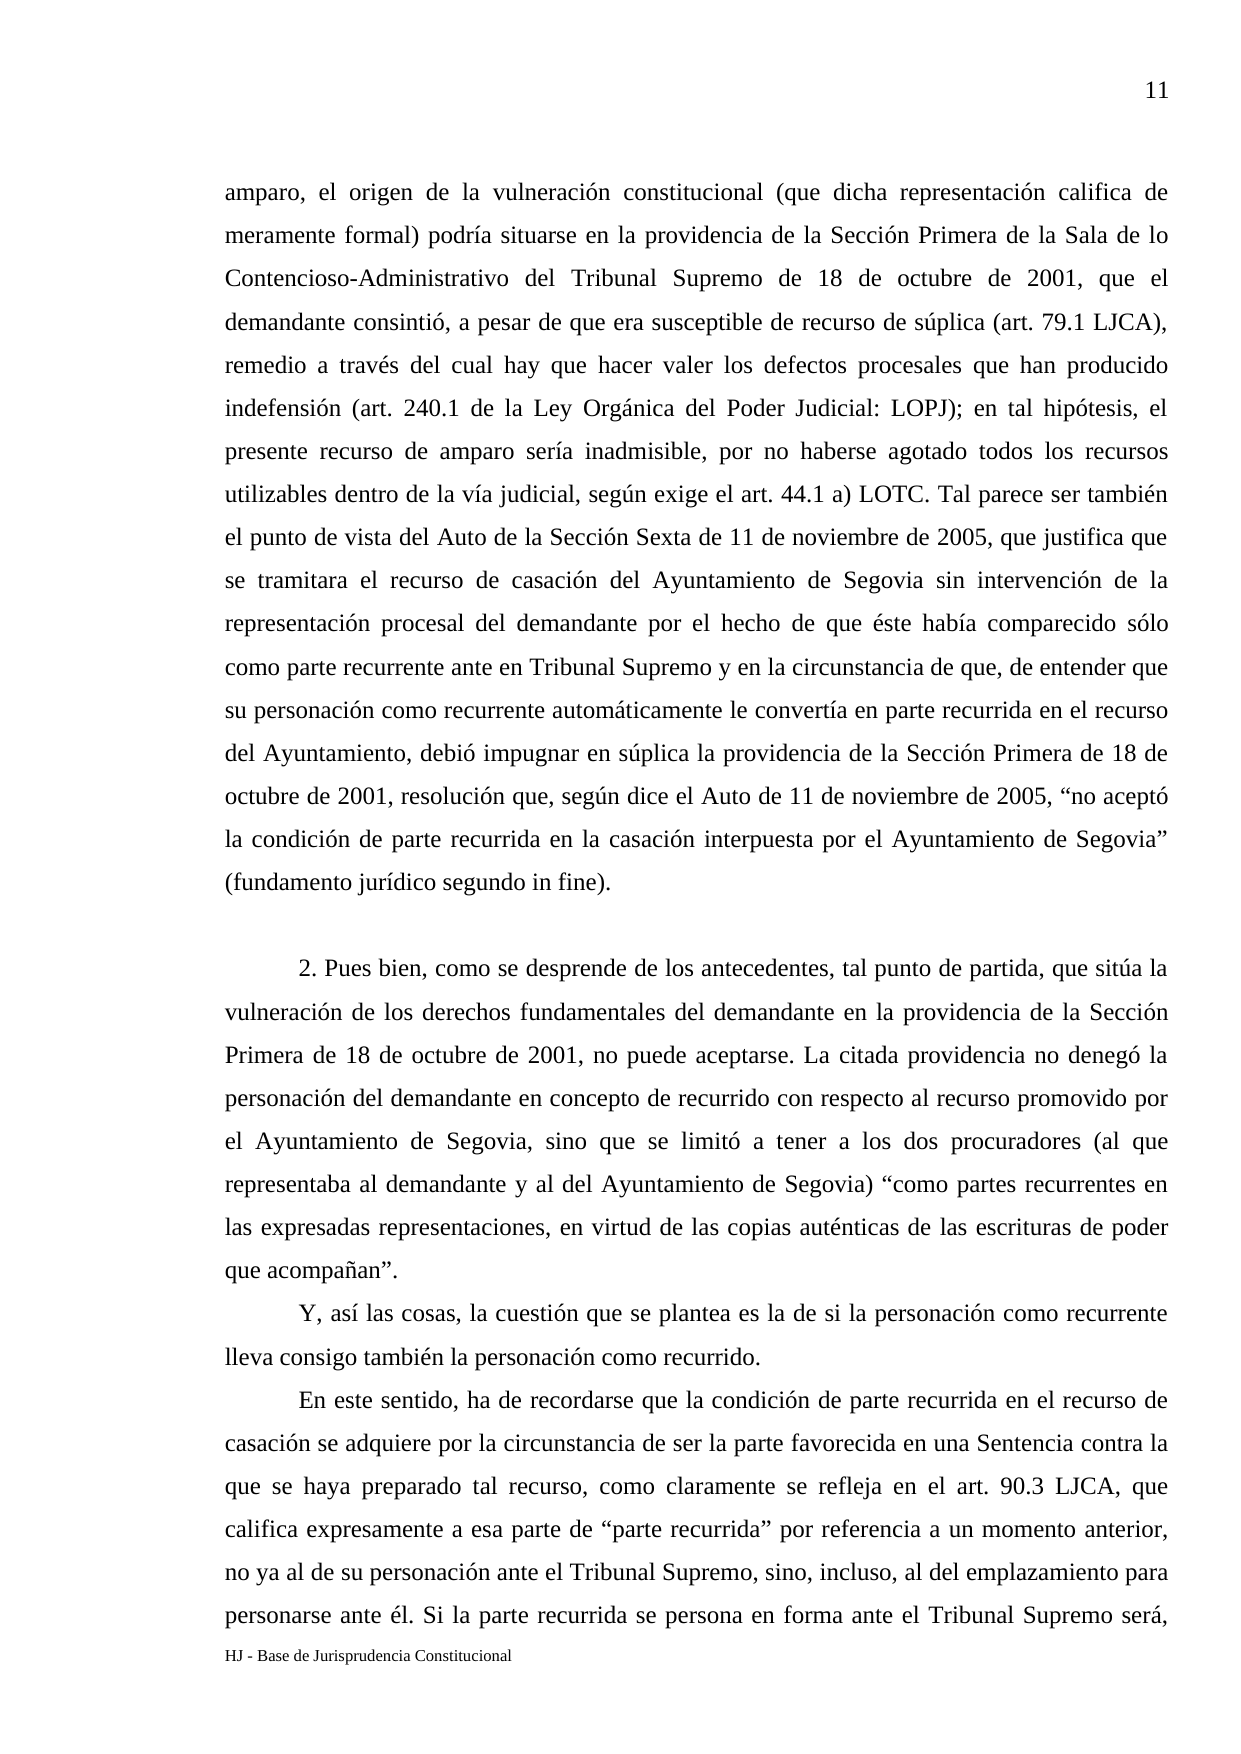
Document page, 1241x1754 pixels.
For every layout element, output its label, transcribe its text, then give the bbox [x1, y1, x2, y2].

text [224, 177, 1169, 896]
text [224, 1385, 1169, 1629]
text Y, así las cosas, la cuestión que se plantea es la de si la personación como recurrente lleva consigo también la personación como recurrido. [224, 1298, 1169, 1370]
text 2. Pues bien, como se desprende de los antecedentes, tal punto de partida, que sitúa la vulneración de los derechos fundamentales del demandante en la providencia de la Sección Primera de 18 de octubre de 2001, no puede aceptarse. La citada providencia no denegó la personación del demandante en concepto de recurrido con respecto al recurso promovido por el Ayuntamiento de Segovia, sino que se limitó a tener a los dos procuradores (al que representaba al demandante y al del Ayuntamiento de Segovia) “como partes recurrentes en las expresadas representaciones, en virtud de las copias auténticas de las escrituras de poder que acompañan”. [224, 953, 1169, 1284]
